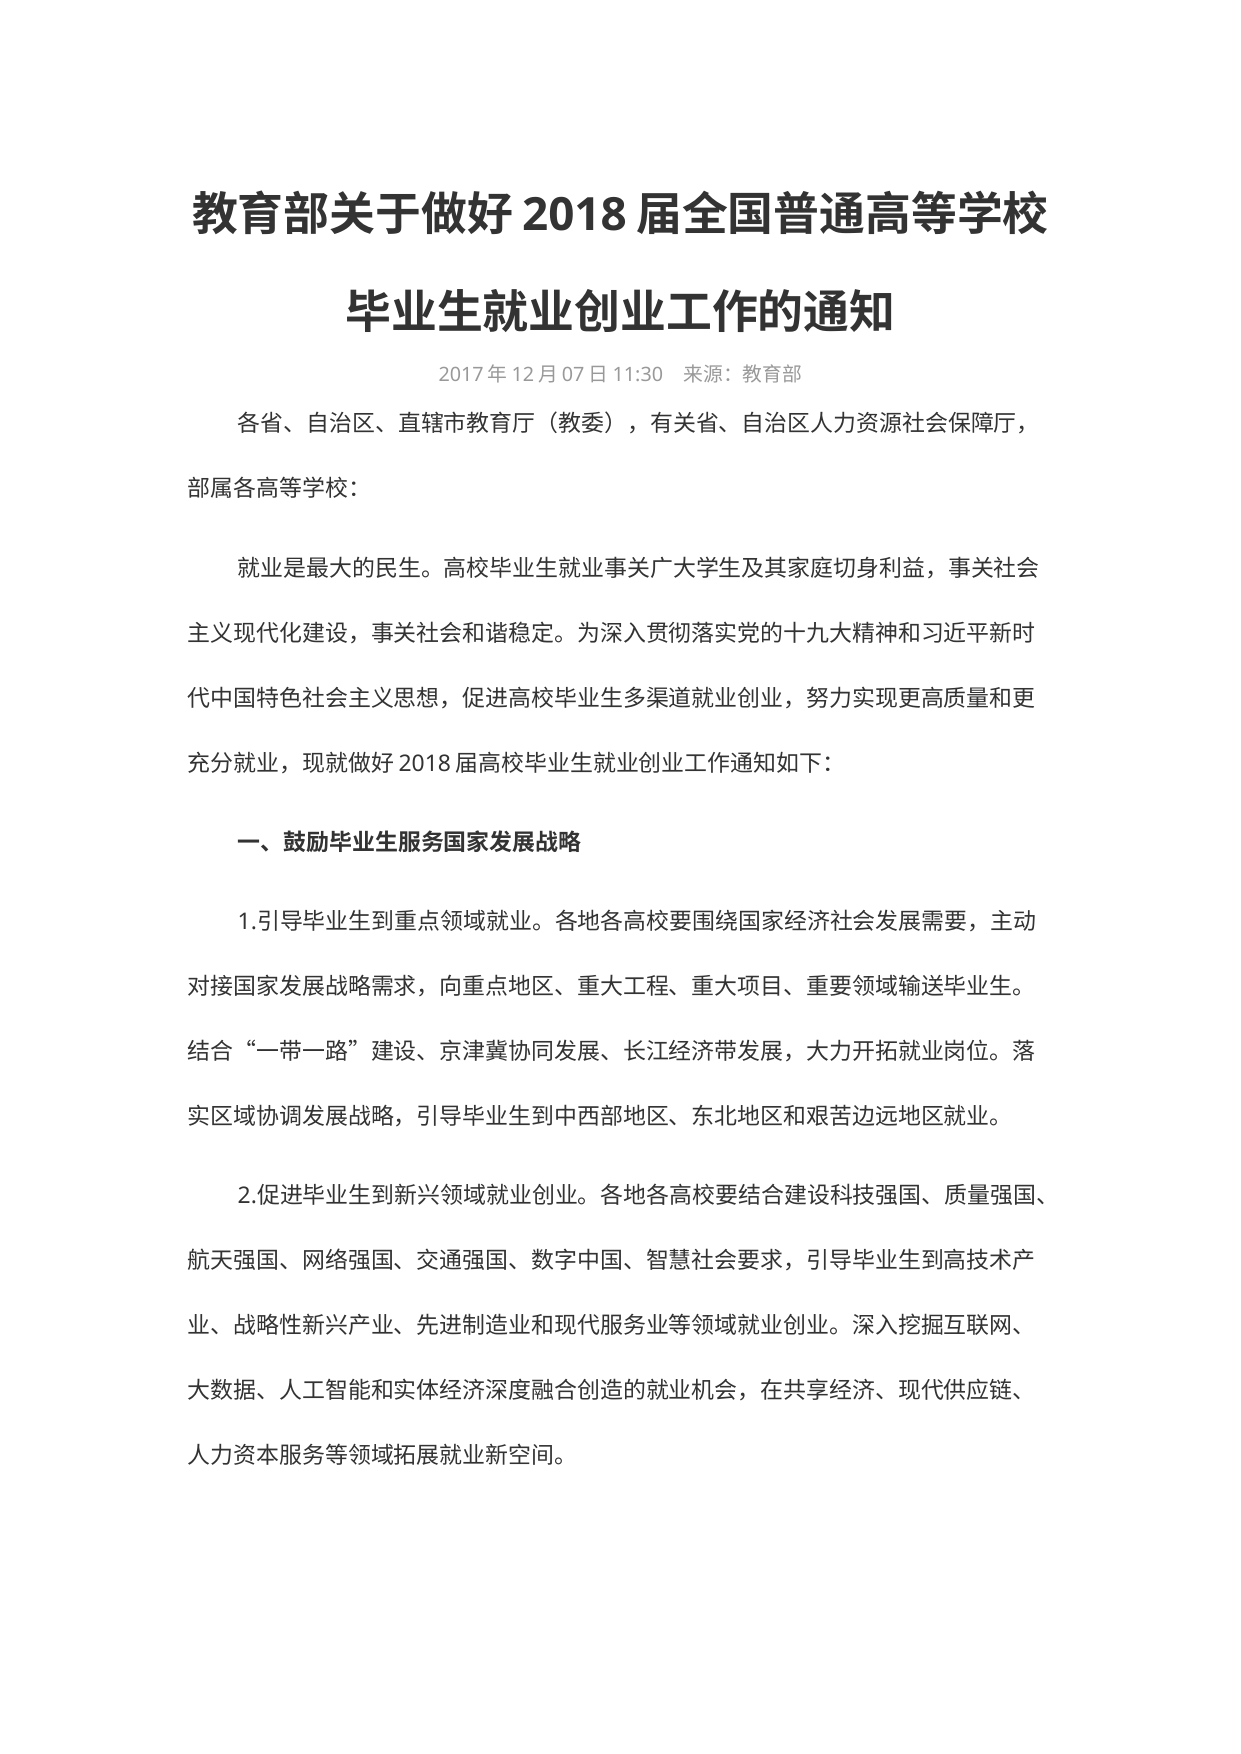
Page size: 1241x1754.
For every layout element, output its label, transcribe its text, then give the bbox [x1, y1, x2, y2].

text 1.引导毕业生到重点领域就业。各地各高校要围绕国家经济社会发展需要，主动对接国家发展战略需求，向重点地区、重大工程、重大项目、重要领域输送毕业生。结合“一带一路”建设、京津冀协同发展、长江经济带发展，大力开拓就业岗位。落实区域协调发展战略，引导毕业生到中西部地区、东北地区和艰苦边远地区就业。 [187, 887, 1053, 1147]
text 就业是最大的民生。高校毕业生就业事关广大学生及其家庭切身利益，事关社会主义现代化建设，事关社会和谐稳定。为深入贯彻落实党的十九大精神和习近平新时代中国特色社会主义思想，促进高校毕业生多渠道就业创业，努力实现更高质量和更充分就业，现就做好2018届高校毕业生就业创业工作通知如下： [187, 534, 1053, 794]
text 一、鼓励毕业生服务国家发展战略 [187, 808, 1053, 873]
text 2017年12月07日 11:30 来源：教育部 [187, 357, 1053, 389]
text 教育部关于做好2018届全国普通高等学校毕业生就业创业工作的通知 [187, 162, 1053, 357]
text 2.促进毕业生到新兴领域就业创业。各地各高校要结合建设科技强国、质量强国、航天强国、网络强国、交通强国、数字中国、智慧社会要求，引导毕业生到高技术产业、战略性新兴产业、先进制造业和现代服务业等领域就业创业。深入挖掘互联网、大数据、人工智能和实体经济深度融合创造的就业机会，在共享经济、现代供应链、人力资本服务等领域拓展就业新空间。 [187, 1161, 1053, 1486]
text 各省、自治区、直辖市教育厅（教委），有关省、自治区人力资源社会保障厅，部属各高等学校： [187, 389, 1053, 519]
